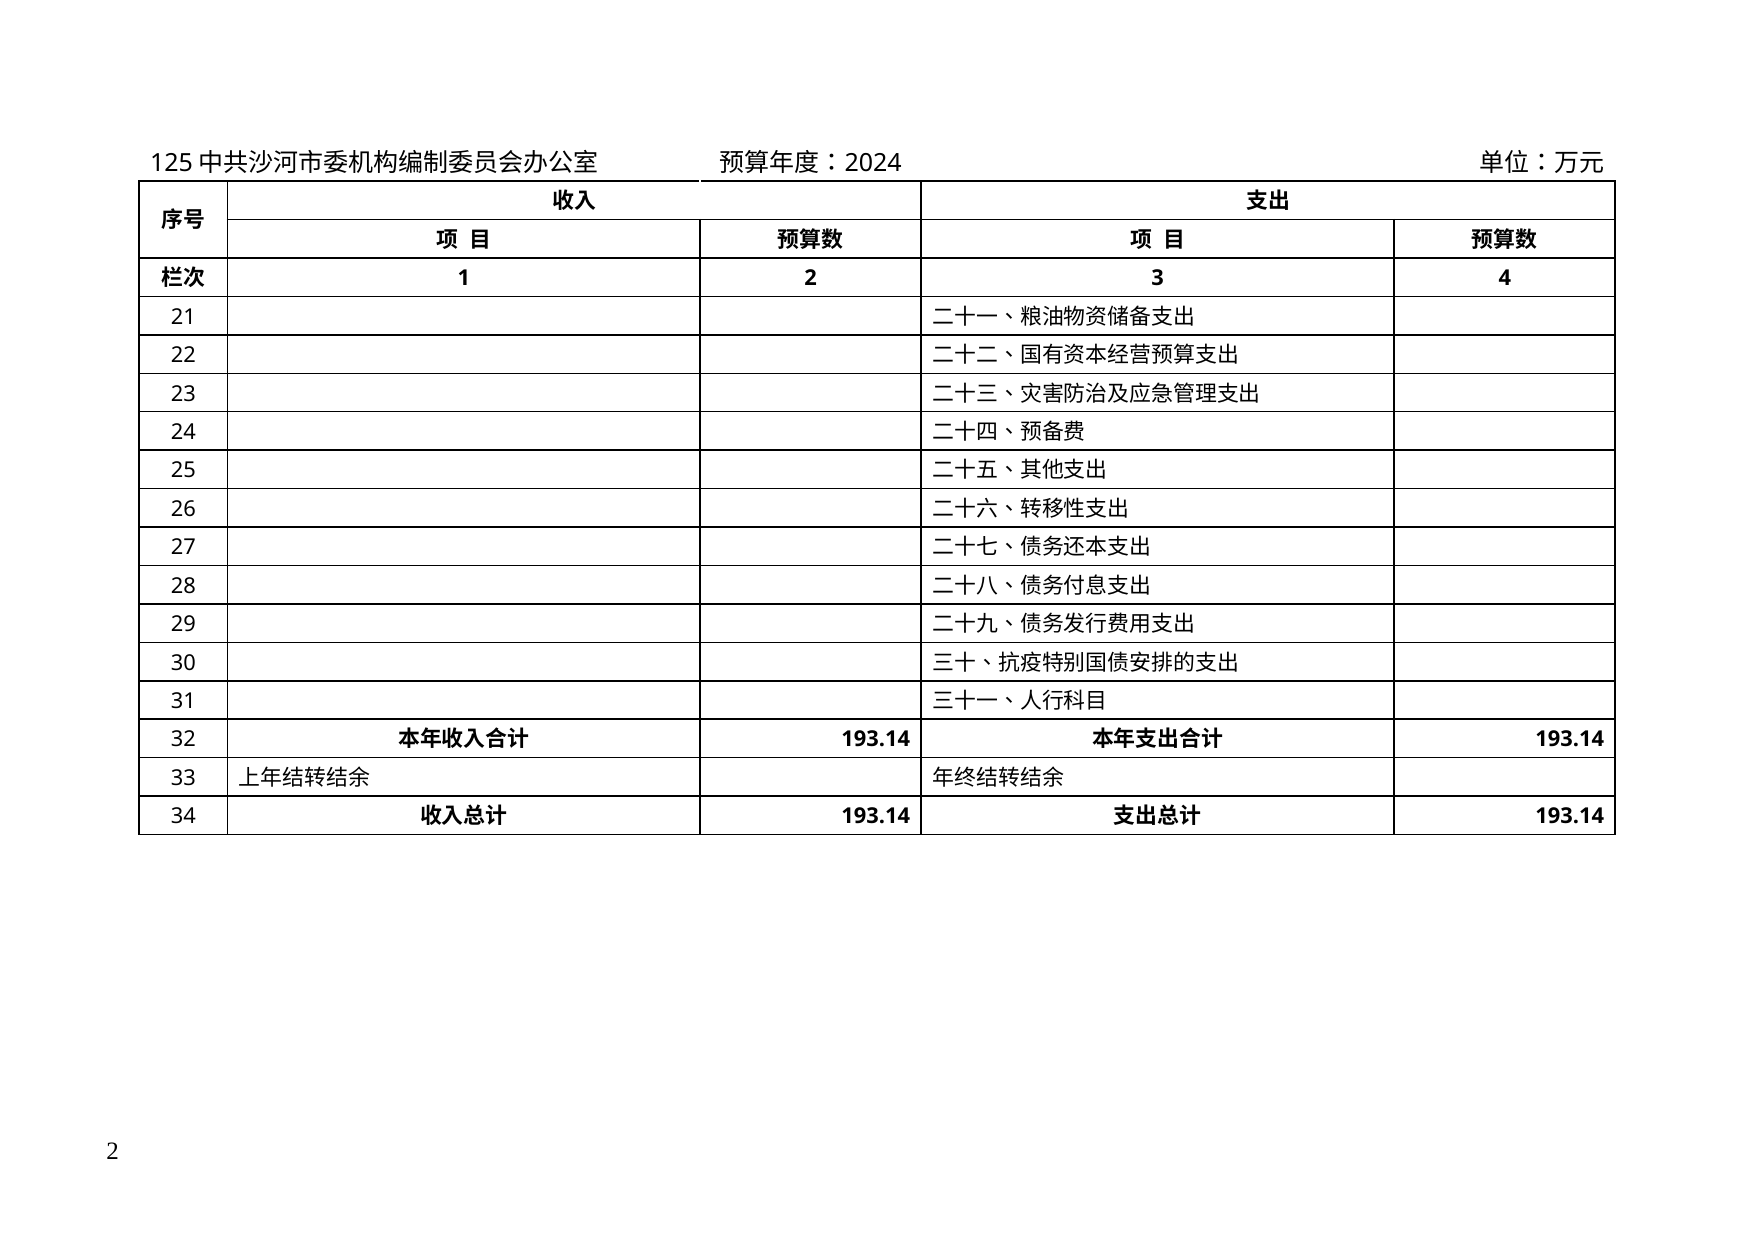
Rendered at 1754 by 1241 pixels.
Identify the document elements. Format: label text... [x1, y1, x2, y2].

table_cell [1395, 566, 1614, 603]
table_cell 193.14 [1395, 797, 1614, 834]
table_cell 本年支出合计 [922, 720, 1393, 757]
table_cell 24 [140, 412, 227, 449]
table_cell [701, 489, 920, 526]
table_cell [1395, 605, 1614, 641]
table_cell [701, 336, 920, 372]
table_cell [1395, 374, 1614, 411]
table_cell 二十六、转移性支出 [922, 489, 1393, 526]
table_cell [228, 566, 699, 603]
table_cell 22 [140, 336, 227, 372]
table_cell 项 目 [228, 220, 699, 257]
table_cell [228, 374, 699, 411]
table_cell [1395, 451, 1614, 488]
table_cell [1395, 758, 1614, 795]
table_cell 二十四、预备费 [922, 412, 1393, 449]
table_cell 4 [1395, 259, 1614, 296]
table_cell [701, 374, 920, 411]
table_cell [228, 682, 699, 718]
table_cell 193.14 [1395, 720, 1614, 757]
table_cell 栏次 [140, 259, 227, 296]
table_cell [228, 528, 699, 564]
table_cell [228, 451, 699, 488]
table_cell 本年收入合计 [228, 720, 699, 757]
table_cell 28 [140, 566, 227, 603]
table_cell 上年结转结余 [228, 758, 699, 795]
table_cell 29 [140, 605, 227, 641]
table_cell [1395, 528, 1614, 564]
table_cell 二十一、粮油物资储备支出 [922, 297, 1393, 334]
table_cell 26 [140, 489, 227, 526]
table_cell [701, 297, 920, 334]
table_cell [701, 605, 920, 641]
table_cell 三十、抗疫特别国债安排的支出 [922, 643, 1393, 680]
table_cell 32 [140, 720, 227, 757]
table_cell [701, 412, 920, 449]
table_cell [1395, 643, 1614, 680]
table_cell 收入总计 [228, 797, 699, 834]
table_cell 预算数 [701, 220, 920, 257]
table_cell 预算数 [1395, 220, 1614, 257]
table_cell [228, 605, 699, 641]
table_cell 193.14 [701, 720, 920, 757]
table_cell 二十二、国有资本经营预算支出 [922, 336, 1393, 372]
table_cell 二十三、灾害防治及应急管理支出 [922, 374, 1393, 411]
table_cell [701, 566, 920, 603]
table_cell [701, 682, 920, 718]
table_cell 34 [140, 797, 227, 834]
table_cell 21 [140, 297, 227, 334]
table_cell 2 [701, 259, 920, 296]
table_cell 25 [140, 451, 227, 488]
table_cell [228, 643, 699, 680]
table_cell 项 目 [922, 220, 1393, 257]
table_cell 30 [140, 643, 227, 680]
table_cell [701, 758, 920, 795]
table_cell 年终结转结余 [922, 758, 1393, 795]
table_cell 二十八、债务付息支出 [922, 566, 1393, 603]
table_cell 支出总计 [922, 797, 1393, 834]
table_cell [1395, 489, 1614, 526]
table_cell 1 [228, 259, 699, 296]
table_header 单位：万元 [922, 143, 1614, 180]
table_cell 31 [140, 682, 227, 718]
table_cell [1395, 682, 1614, 718]
table_cell 3 [922, 259, 1393, 296]
table_cell 二十七、债务还本支出 [922, 528, 1393, 564]
table_cell [701, 643, 920, 680]
table_cell 23 [140, 374, 227, 411]
table_cell [701, 528, 920, 564]
table_cell 二十五、其他支出 [922, 451, 1393, 488]
table_cell [1395, 412, 1614, 449]
table_cell 27 [140, 528, 227, 564]
table_cell [228, 297, 699, 334]
table_cell [228, 336, 699, 372]
table_cell 收入 [228, 182, 920, 219]
table_cell 序号 [140, 182, 227, 257]
table_cell [1395, 336, 1614, 372]
table_cell 支出 [922, 182, 1614, 219]
table_cell 33 [140, 758, 227, 795]
table_header 预算年度：2024 [701, 143, 920, 180]
table_cell [701, 451, 920, 488]
table_cell 二十九、债务发行费用支出 [922, 605, 1393, 641]
table_header 125中共沙河市委机构编制委员会办公室 [140, 143, 699, 180]
table_cell [1395, 297, 1614, 334]
table_cell 三十一、人行科目 [922, 682, 1393, 718]
table_cell 193.14 [701, 797, 920, 834]
table_cell [228, 489, 699, 526]
table_cell [228, 412, 699, 449]
